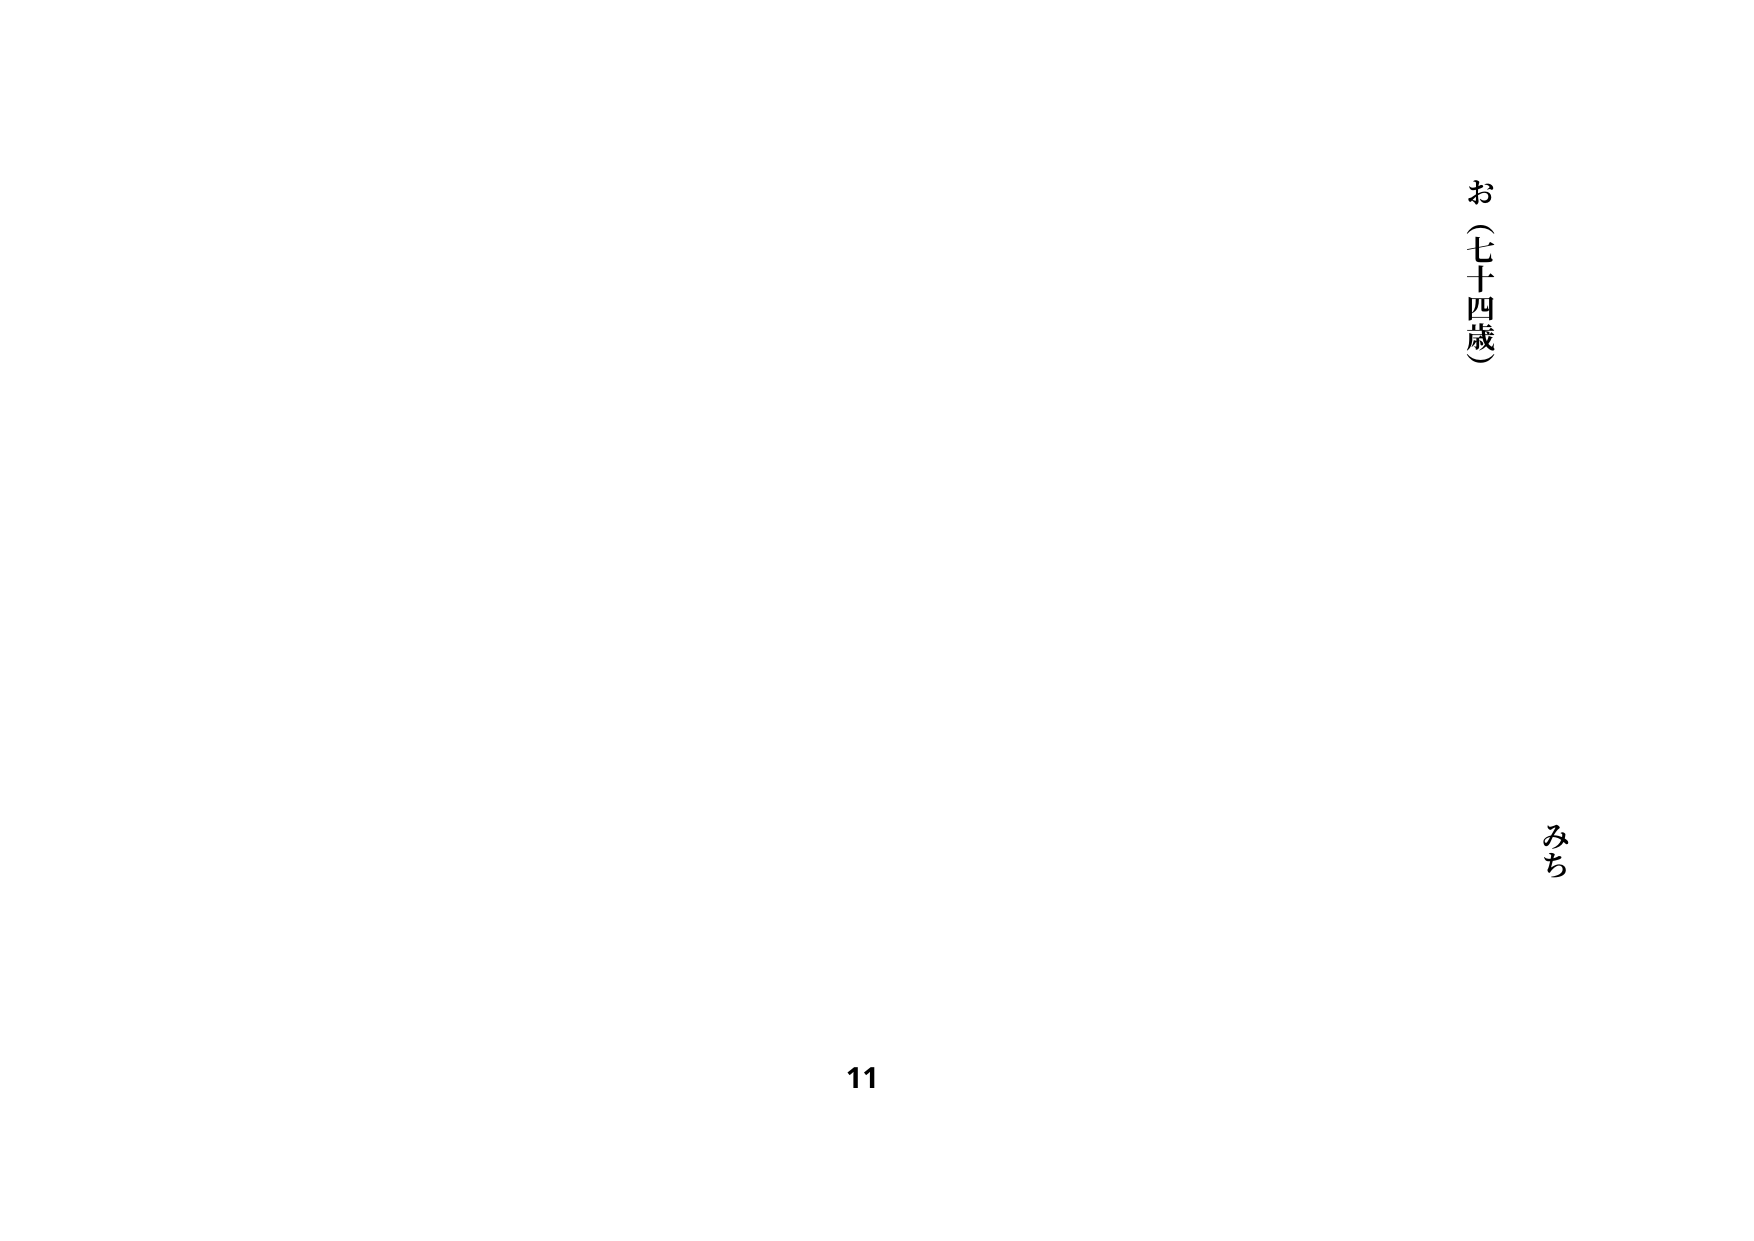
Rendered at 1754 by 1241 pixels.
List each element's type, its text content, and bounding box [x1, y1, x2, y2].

text みちお（七十四歳） [1443, 177, 1593, 908]
